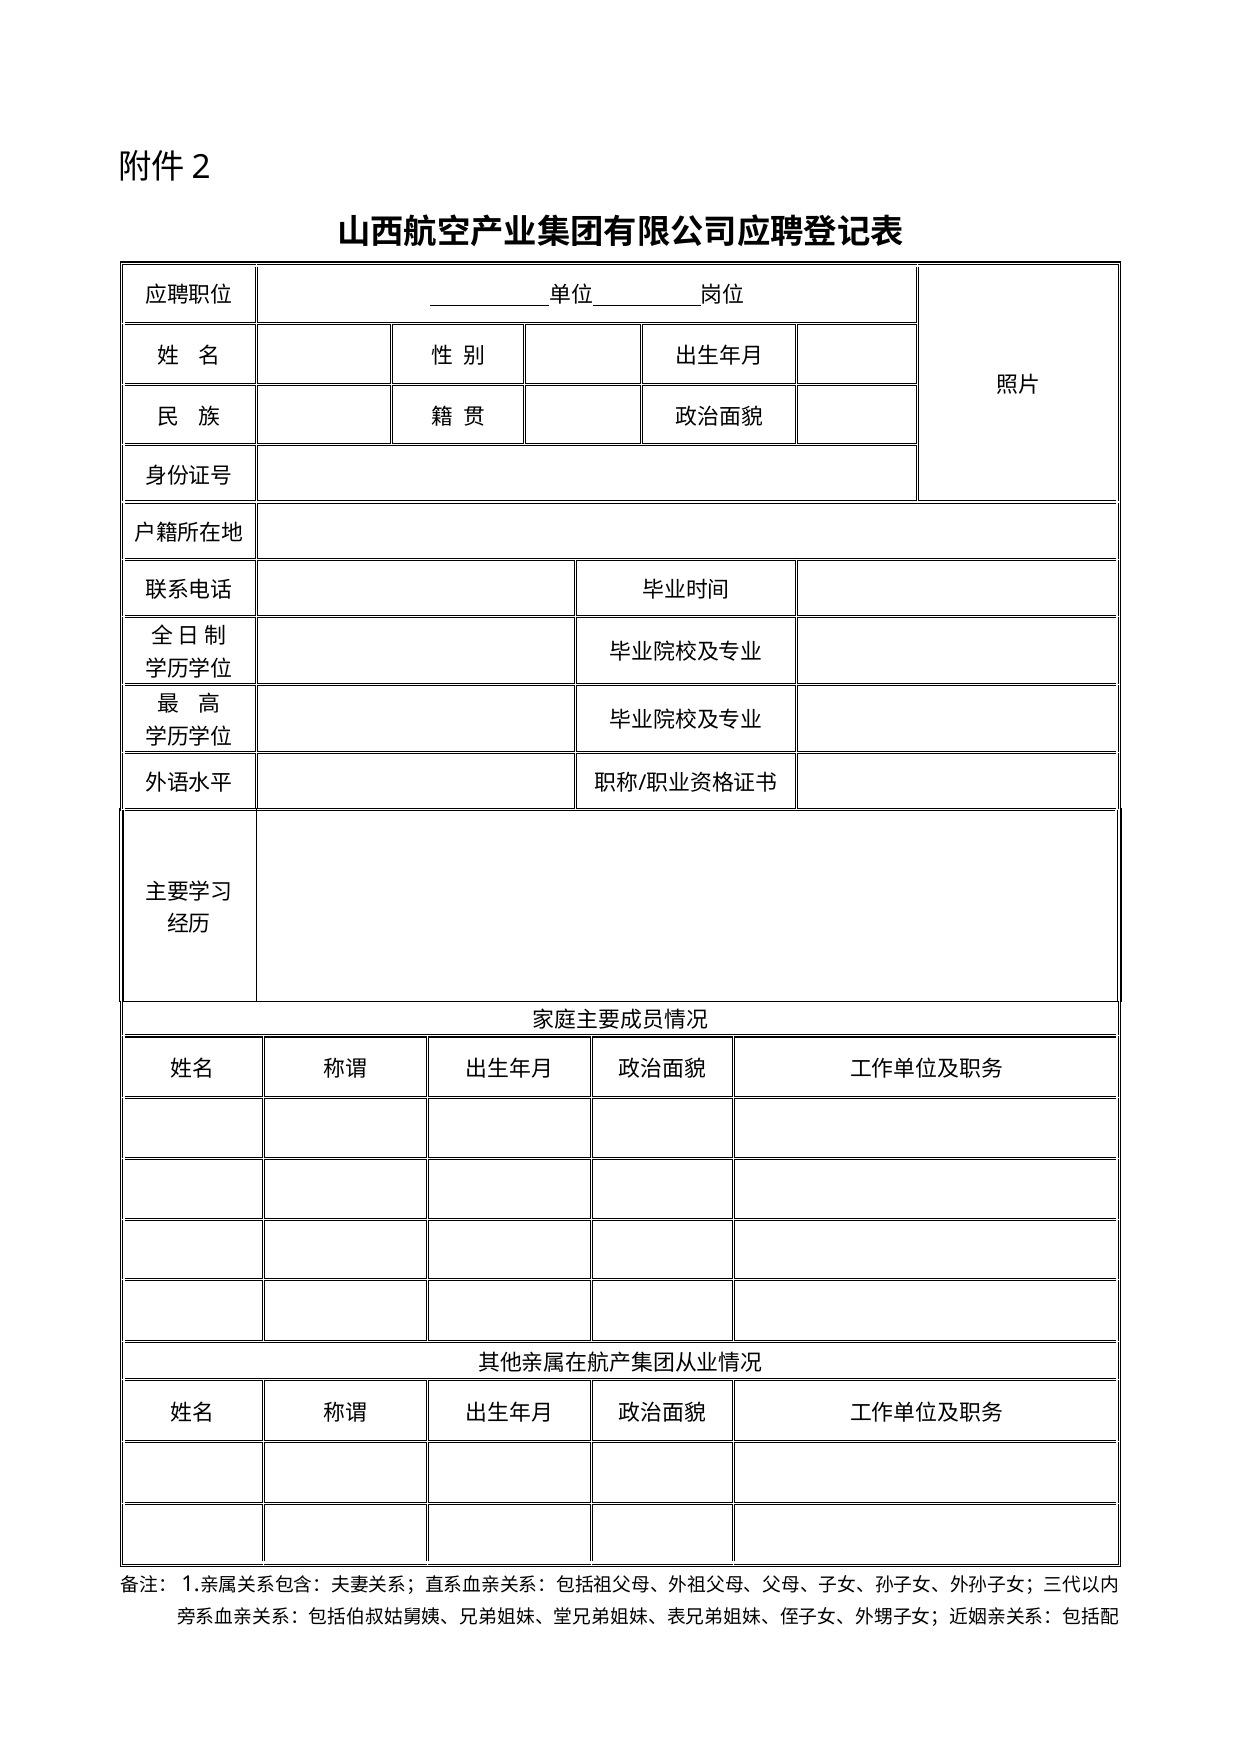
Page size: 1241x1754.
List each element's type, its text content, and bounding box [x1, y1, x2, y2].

table_cell [263, 1505, 427, 1563]
table_cell [734, 1440, 1119, 1502]
table_cell 工作单位及职务 [734, 1378, 1119, 1440]
text 山西航空产业集团有限公司应聘登记表 [118, 196, 1122, 261]
table_cell 其他亲属在航产集团从业情况 [123, 1340, 1118, 1378]
table_cell [429, 1160, 590, 1217]
table_cell [121, 1096, 263, 1157]
table_cell 出生年月 [429, 1381, 590, 1440]
table_cell [593, 1099, 732, 1157]
table_cell [798, 683, 1118, 751]
table_cell [265, 1099, 426, 1157]
table_cell 民 族 [123, 383, 255, 443]
table_cell [121, 1278, 263, 1340]
table_cell [734, 1278, 1119, 1340]
table_cell [798, 751, 1118, 808]
table_cell [429, 1281, 590, 1340]
table_cell [798, 386, 916, 443]
table_cell [526, 325, 640, 383]
table_cell [735, 1157, 1118, 1217]
table_cell [593, 1281, 732, 1340]
table_cell 家庭主要成员情况 [123, 1002, 1118, 1034]
table_cell [258, 386, 390, 443]
table_cell [429, 1443, 590, 1502]
table_cell 出生年月 [643, 325, 795, 383]
table_cell [798, 615, 1118, 683]
table_cell [265, 1221, 426, 1278]
table_cell [429, 1099, 590, 1157]
table_cell [123, 1218, 262, 1278]
table_cell 政治面貌 [593, 1038, 732, 1096]
table_cell [734, 1502, 1118, 1563]
table_cell [121, 1440, 263, 1502]
table_cell 户籍所在地 [121, 500, 256, 557]
table_cell [265, 1443, 426, 1502]
table_header 照片 [918, 265, 1118, 500]
table_cell [798, 325, 916, 383]
table_cell [735, 1218, 1118, 1278]
table_cell [429, 1221, 590, 1278]
table_cell 工作单位及职务 [734, 1034, 1119, 1096]
table_cell [593, 1160, 732, 1217]
table_cell [265, 1281, 426, 1340]
table_cell 职称/职业资格证书 [577, 754, 795, 808]
table_cell [256, 500, 1119, 557]
table_cell 姓名 [121, 1378, 263, 1440]
table_cell [257, 808, 1119, 1001]
table_cell [427, 1505, 591, 1563]
table_cell 姓 名 [121, 322, 256, 383]
table_cell [258, 561, 574, 614]
table_cell 毕业时间 [577, 561, 795, 614]
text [121, 1567, 1122, 1632]
table_cell 外语水平 [123, 751, 255, 808]
table_cell 联系电话 [123, 558, 255, 614]
table_cell [258, 754, 574, 808]
table_cell [591, 1502, 734, 1563]
table_cell 全 日 制 学历学位 [123, 615, 255, 683]
table_cell [265, 1160, 426, 1217]
table_cell 政治面貌 [643, 386, 795, 443]
table_cell [526, 386, 640, 443]
text 附件2 [118, 131, 1122, 196]
table_cell [258, 686, 574, 751]
table_cell [798, 558, 1118, 614]
table_cell [258, 446, 916, 500]
table_cell [123, 1157, 262, 1217]
table_cell [123, 1502, 263, 1563]
table_cell 政治面貌 [593, 1381, 732, 1440]
table_cell 出生年月 [429, 1038, 590, 1096]
table_cell 毕业院校及专业 [577, 618, 795, 683]
table_header 单位 岗位 [256, 263, 918, 322]
table_cell [593, 1443, 732, 1502]
table_cell [258, 325, 390, 383]
table_cell 最 高 学历学位 [123, 683, 255, 751]
table_cell 身份证号 [121, 443, 256, 500]
table_cell 毕业院校及专业 [577, 686, 795, 751]
table_cell 姓名 [121, 1034, 263, 1096]
table_cell 籍 贯 [393, 386, 523, 443]
table_cell [258, 618, 574, 683]
table_cell 称谓 [265, 1038, 426, 1096]
table_cell 主要学习 经历 [121, 808, 256, 1001]
table_cell [734, 1096, 1119, 1157]
table_cell 称谓 [265, 1381, 426, 1440]
table_header 应聘职位 [123, 265, 256, 322]
table_cell [593, 1221, 732, 1278]
table_cell 性 别 [393, 325, 523, 383]
